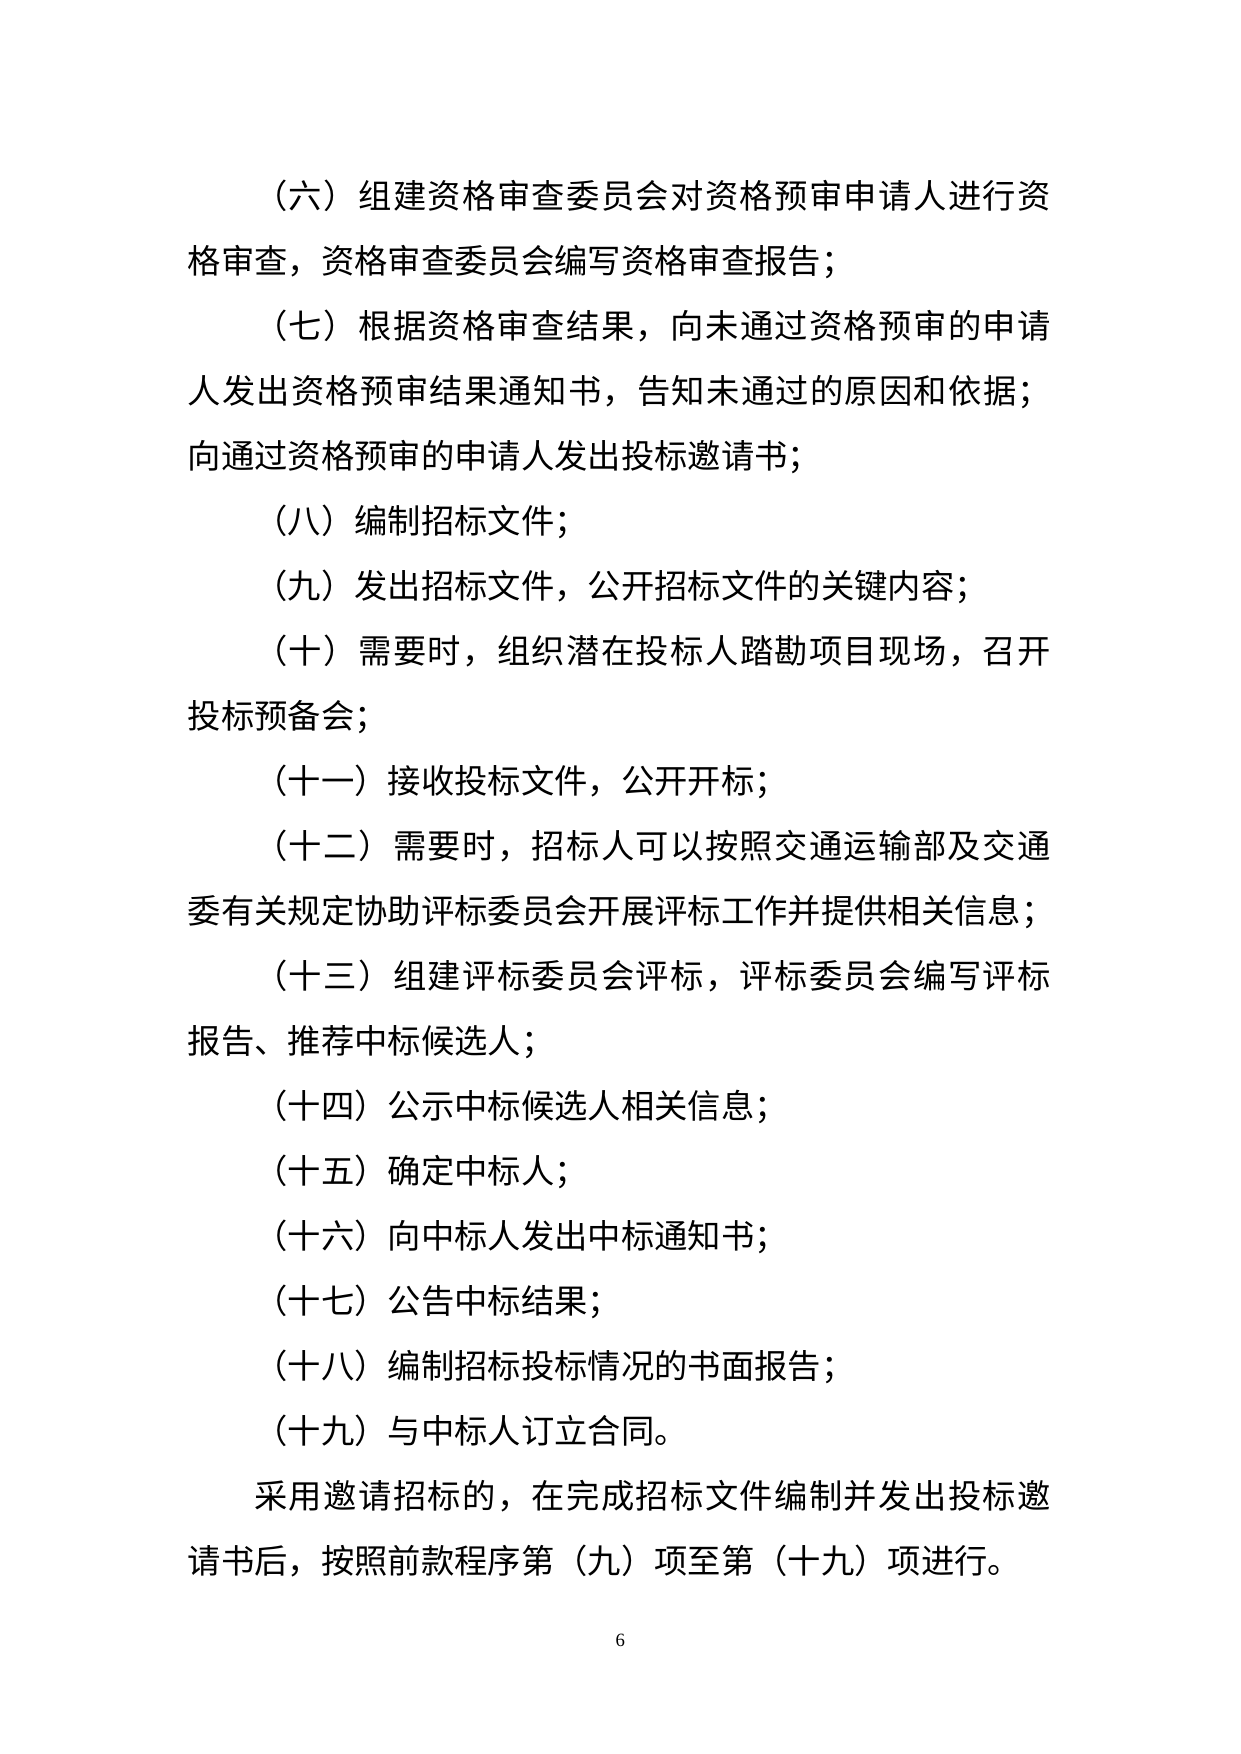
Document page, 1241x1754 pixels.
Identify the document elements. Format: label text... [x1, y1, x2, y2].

text （十五）确定中标人； [187, 1137, 1053, 1202]
text （十）需要时，组织潜在投标人踏勘项目现场，召开投标预备会； [187, 617, 1053, 747]
text （十二）需要时，招标人可以按照交通运输部及交通委有关规定协助评标委员会开展评标工作并提供相关信息； [187, 812, 1053, 942]
text （十九）与中标人订立合同。 [187, 1397, 1053, 1462]
text （六）组建资格审查委员会对资格预审申请人进行资格审查，资格审查委员会编写资格审查报告； [187, 162, 1053, 292]
text 采用邀请招标的，在完成招标文件编制并发出投标邀请书后，按照前款程序第（九）项至第（十九）项进行。 [187, 1462, 1053, 1592]
text （十六）向中标人发出中标通知书； [187, 1202, 1053, 1267]
text （十八）编制招标投标情况的书面报告； [187, 1332, 1053, 1397]
text （十三）组建评标委员会评标，评标委员会编写评标报告、推荐中标候选人； [187, 942, 1053, 1072]
text （十四）公示中标候选人相关信息； [187, 1072, 1053, 1137]
text （九）发出招标文件，公开招标文件的关键内容； [187, 552, 1053, 617]
text （十一）接收投标文件，公开开标； [187, 747, 1053, 812]
text （八）编制招标文件； [187, 487, 1053, 552]
text （十七）公告中标结果； [187, 1267, 1053, 1332]
text （七）根据资格审查结果，向未通过资格预审的申请人发出资格预审结果通知书，告知未通过的原因和依据；向通过资格预审的申请人发出投标邀请书； [187, 292, 1053, 487]
